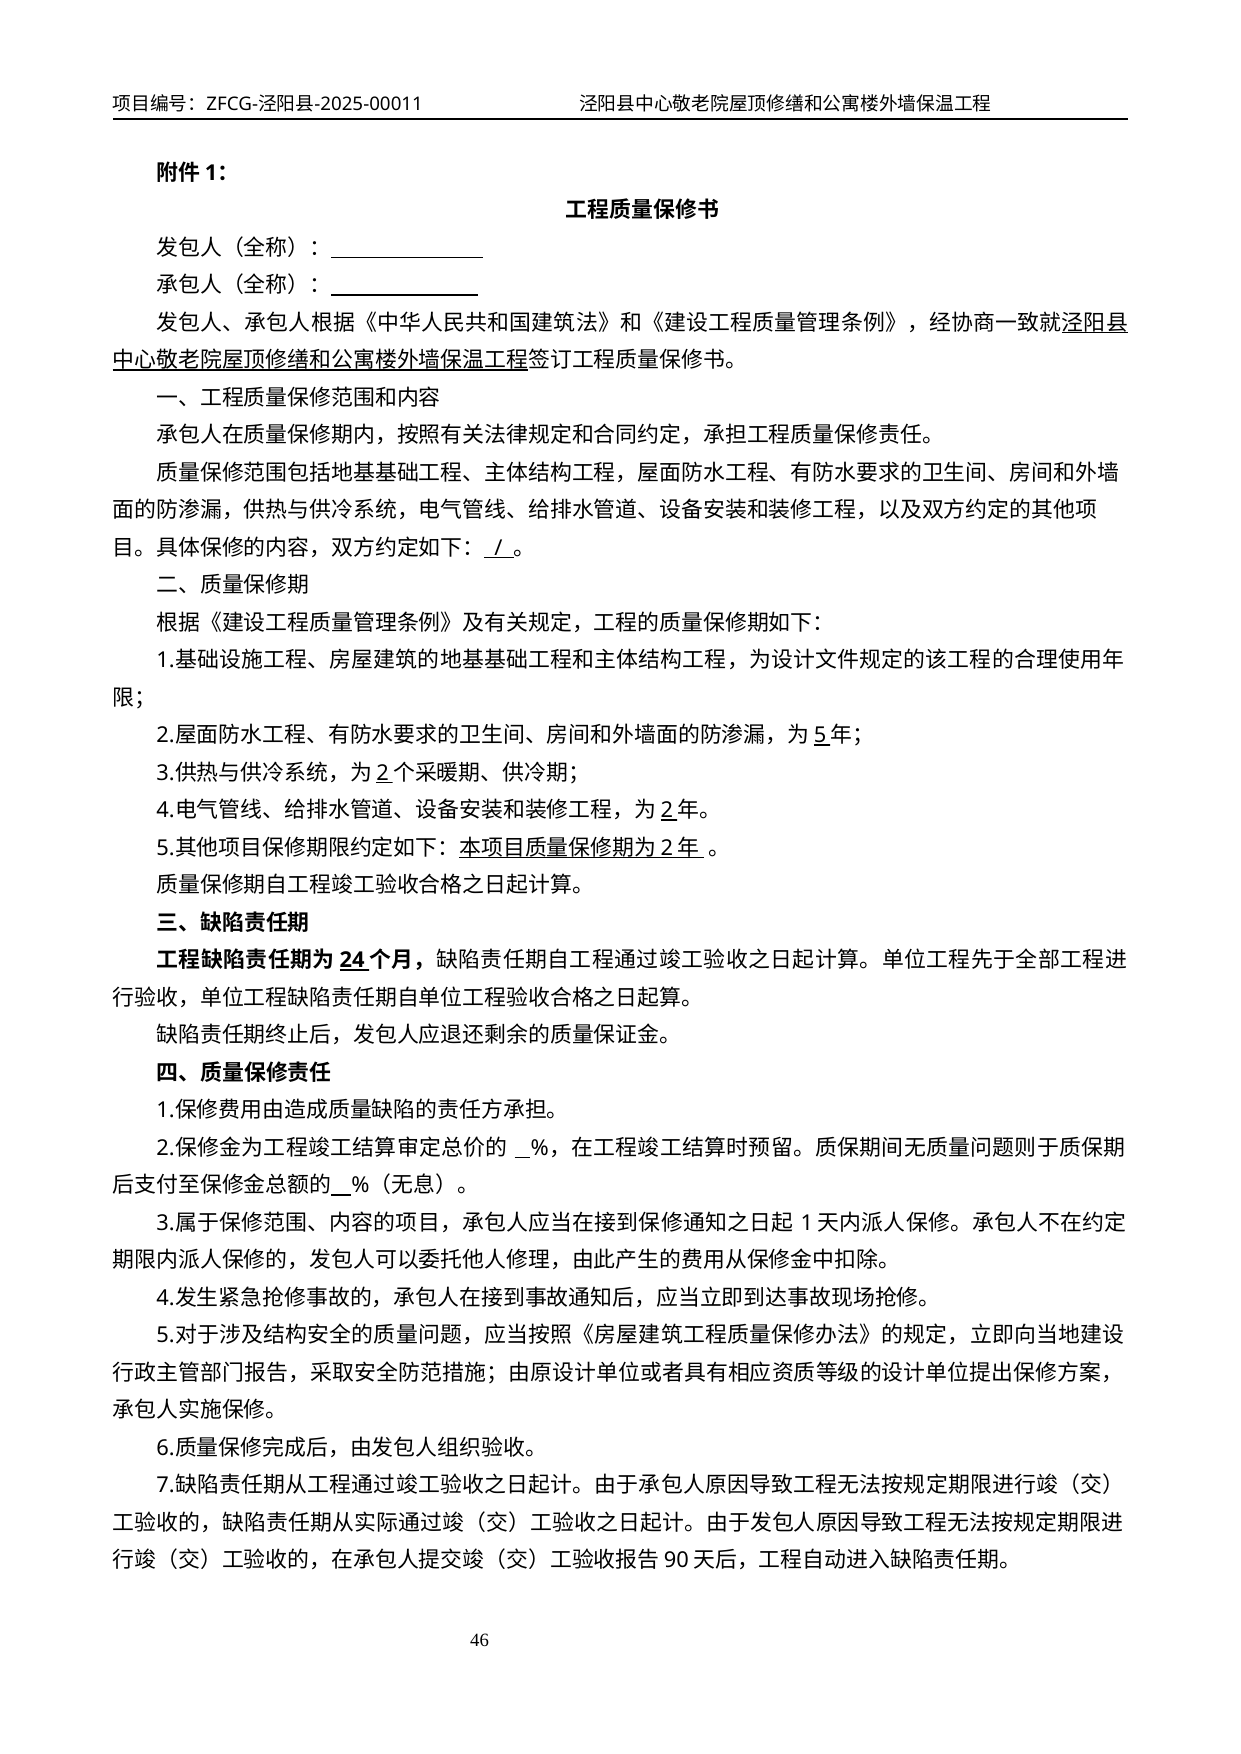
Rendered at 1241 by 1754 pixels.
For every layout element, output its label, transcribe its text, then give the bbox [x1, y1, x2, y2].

list 供热与供冷系统，为2个采暖期、供冷期； [112, 750, 1128, 787]
list 屋面防水工程、有防水要求的卫生间、房间和外墙面的防渗漏，为5年； [112, 712, 1128, 750]
text 质量保修范围包括地基基础工程、主体结构工程，屋面防水工程、有防水要求的卫生间、房间和外墙面的防渗漏，供热与供冷系统，电气管线、给排水管道、设备安装和装修工程，以及双方约定的其他项目。具体保修的内容，双方约定如下： / 。 [112, 450, 1128, 562]
list 其他项目保修期限约定如下：本项目质量保修期为2年 。 [112, 825, 1128, 862]
text 附件1： [112, 150, 1128, 187]
text 1.保修费用由造成质量缺陷的责任方承担。 [112, 1087, 1128, 1125]
text 6.质量保修完成后，由发包人组织验收。 [112, 1425, 1128, 1462]
text 质量保修期自工程竣工验收合格之日起计算。 [112, 862, 1128, 900]
text 4.发生紧急抢修事故的，承包人在接到事故通知后，应当立即到达事故现场抢修。 [112, 1275, 1128, 1312]
list 电气管线、给排水管道、设备安装和装修工程，为2年。 [112, 787, 1128, 825]
text 缺陷责任期终止后，发包人应退还剩余的质量保证金。 [112, 1012, 1128, 1050]
text 2.保修金为工程竣工结算审定总价的 %，在工程竣工结算时预留。质保期间无质量问题则于质保期后支付至保修金总额的 %（无息）。 [112, 1125, 1128, 1200]
text 发包人（全称）： [112, 225, 1128, 262]
text 三、缺陷责任期 [112, 900, 1128, 937]
text 四、质量保修责任 [112, 1050, 1128, 1087]
text 3.属于保修范围、内容的项目，承包人应当在接到保修通知之日起1天内派人保修。承包人不在约定期限内派人保修的，发包人可以委托他人修理，由此产生的费用从保修金中扣除。 [112, 1200, 1128, 1275]
text 5.对于涉及结构安全的质量问题，应当按照《房屋建筑工程质量保修办法》的规定，立即向当地建设行政主管部门报告，采取安全防范措施；由原设计单位或者具有相应资质等级的设计单位提出保修方案，承包人实施保修。 [112, 1312, 1128, 1425]
text 7.缺陷责任期从工程通过竣工验收之日起计。由于承包人原因导致工程无法按规定期限进行竣（交）工验收的，缺陷责任期从实际通过竣（交）工验收之日起计。由于发包人原因导致工程无法按规定期限进行竣（交）工验收的，在承包人提交竣（交）工验收报告90天后，工程自动进入缺陷责任期。 [112, 1462, 1128, 1575]
text 发包人、承包人根据《中华人民共和国建筑法》和《建设工程质量管理条例》，经协商一致就泾阳县中心敬老院屋顶修缮和公寓楼外墙保温工程签订工程质量保修书。 [112, 300, 1128, 375]
text 一、工程质量保修范围和内容 [112, 375, 1128, 412]
text 承包人（全称）： [112, 262, 1128, 300]
list 基础设施工程、房屋建筑的地基基础工程和主体结构工程，为设计文件规定的该工程的合理使用年限； [112, 637, 1128, 712]
text 根据《建设工程质量管理条例》及有关规定，工程的质量保修期如下： [112, 600, 1128, 637]
text 工程缺陷责任期为24个月，缺陷责任期自工程通过竣工验收之日起计算。单位工程先于全部工程进行验收，单位工程缺陷责任期自单位工程验收合格之日起算。 [112, 937, 1128, 1012]
text 二、质量保修期 [112, 562, 1128, 600]
text 工程质量保修书 [112, 187, 1128, 225]
text 承包人在质量保修期内，按照有关法律规定和合同约定，承担工程质量保修责任。 [112, 412, 1128, 450]
